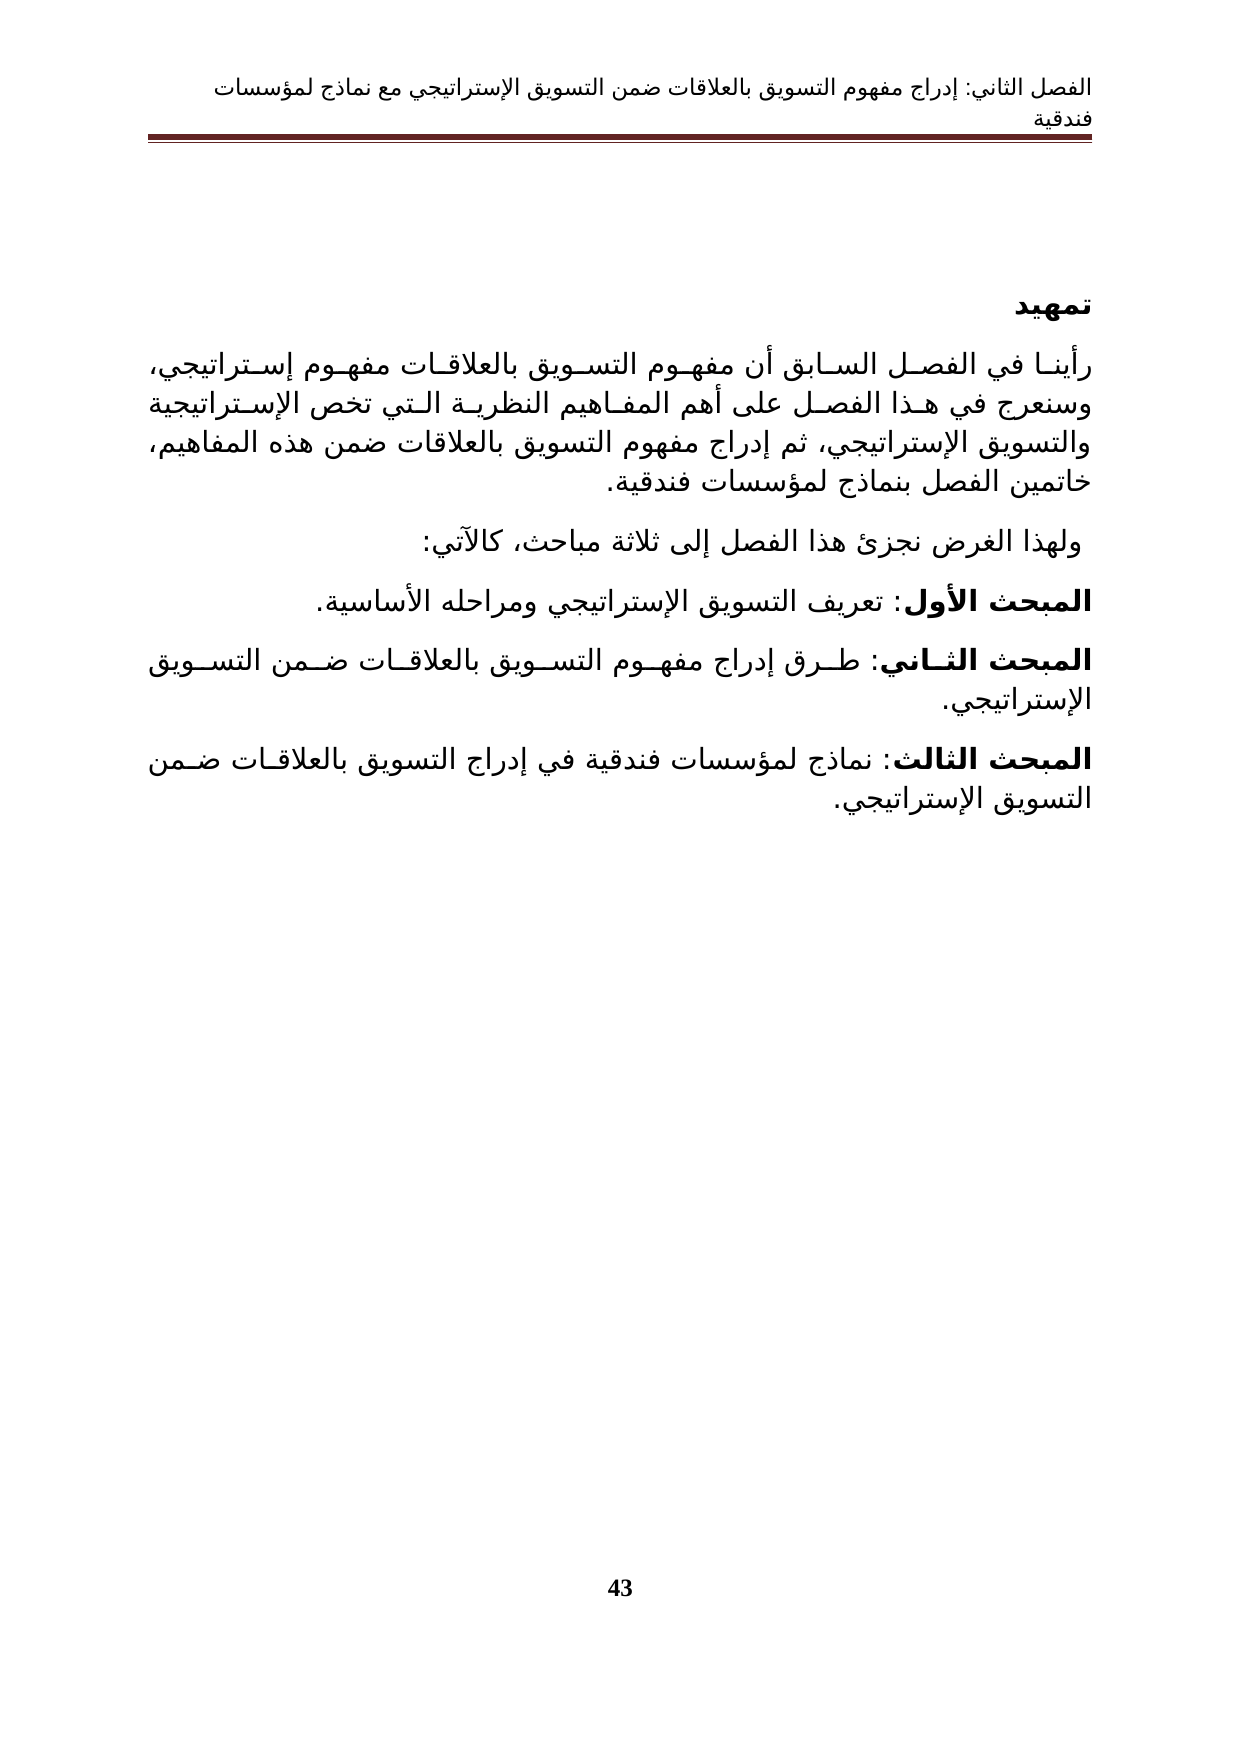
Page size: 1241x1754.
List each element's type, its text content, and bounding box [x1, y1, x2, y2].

text المبحث الثاني: طرق إدراج مفهوم التسويق بالعلاقات ضمن التسويق الإستراتيجي. [148, 644, 1092, 717]
text المبحث الثالث: نماذج لمؤسسات فندقية في إدراج التسويق بالعلاقات ضمن التسويق الإستراتيجي. [148, 742, 1092, 815]
text ولهذا الغرض نجزئ هذا الفصل إلى ثلاثة مباحث، كالآتي: [148, 524, 1092, 558]
text تمهيد [148, 288, 1092, 322]
text المبحث الأول: تعريف التسويق الإستراتيجي ومراحله الأساسية. [148, 584, 1092, 618]
text رأينا في الفصل السابق أن مفهوم التسويق بالعلاقات مفهوم إستراتيجي، وسنعرج في هذا الفصل على أهم المفاهيم النظرية التي تخص الإستراتيجية والتسويق الإستراتيجي، ثم إدراج مفهوم التسويق بالعلاقات ضمن هذه المفاهيم، خاتمين الفصل بنماذج لمؤسسات فندقية. [148, 347, 1092, 498]
